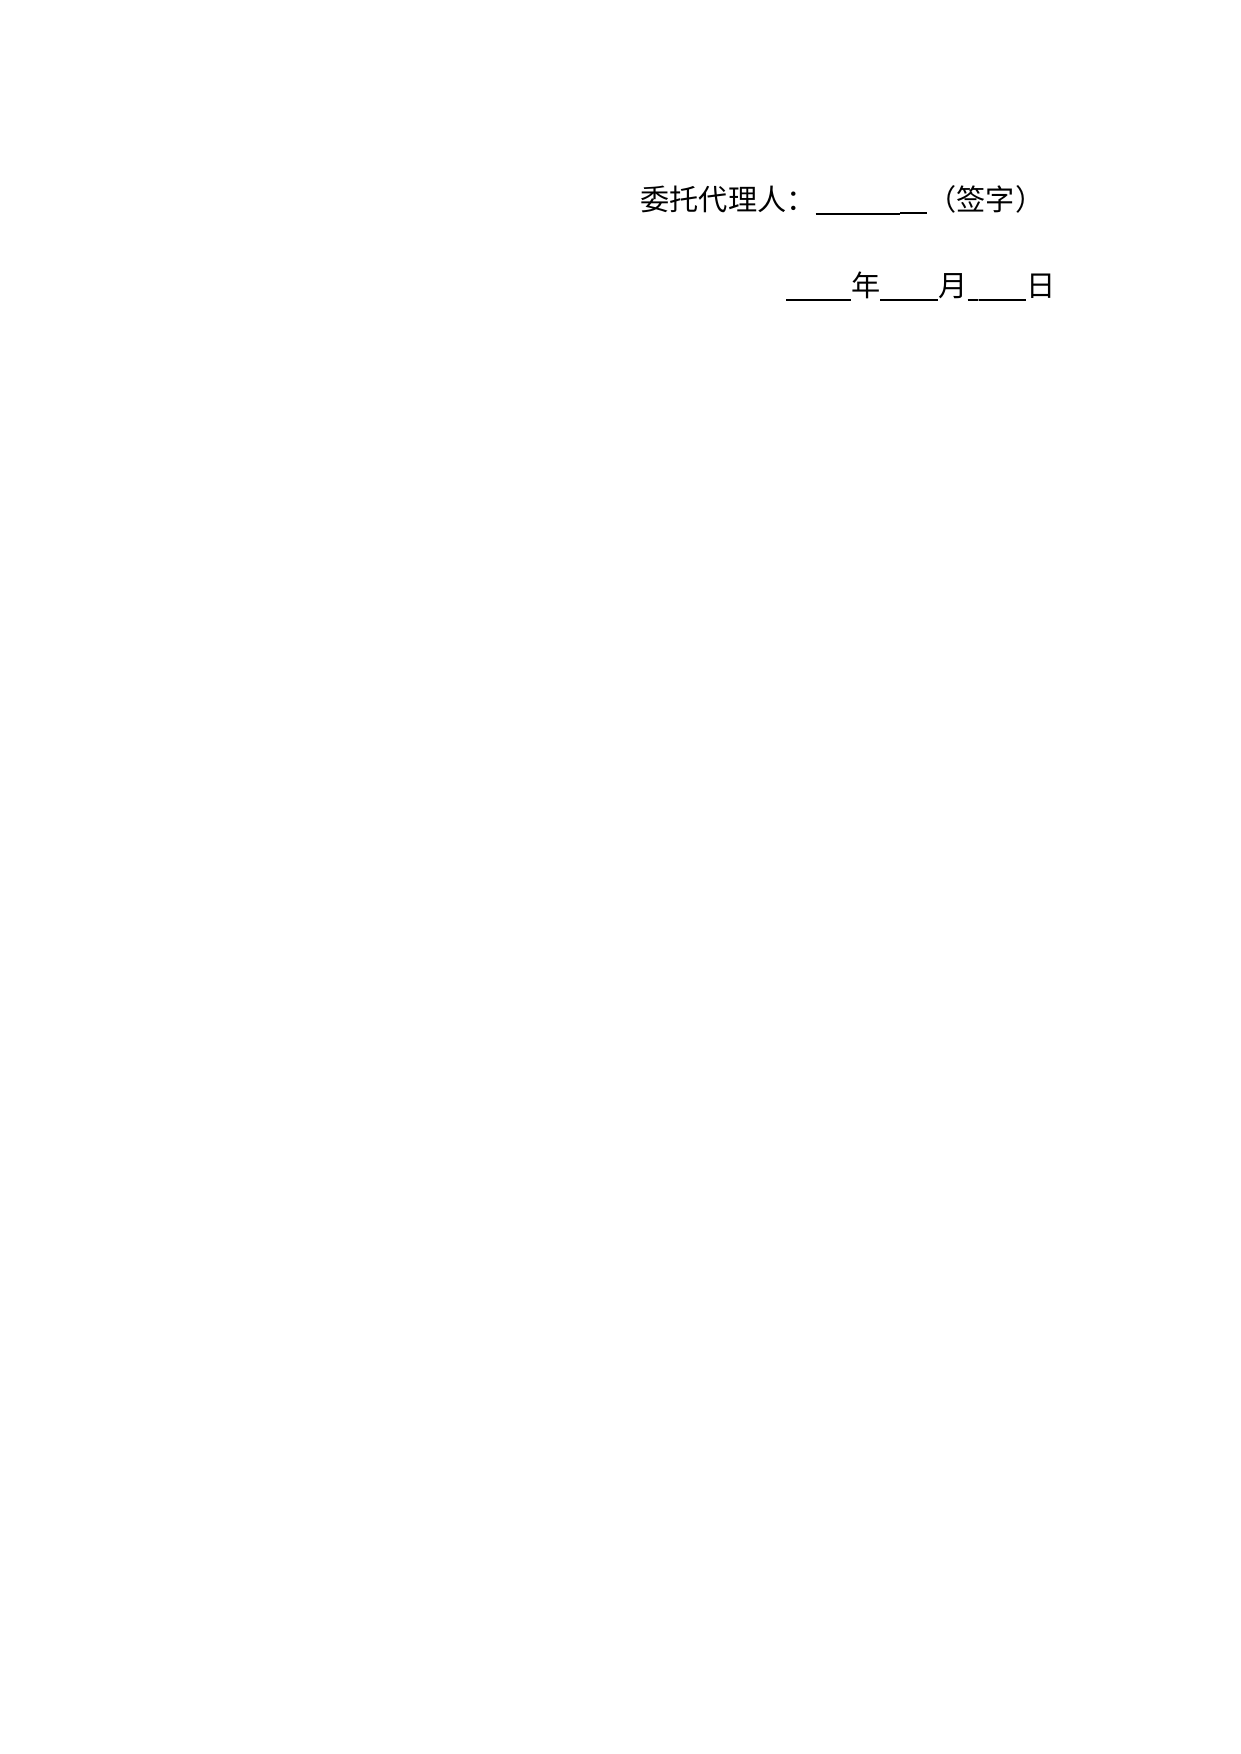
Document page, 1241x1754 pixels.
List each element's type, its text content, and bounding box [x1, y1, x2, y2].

text 委托代理人： （签字） [251, 162, 1044, 227]
text 年 月 日 [679, 251, 1055, 316]
